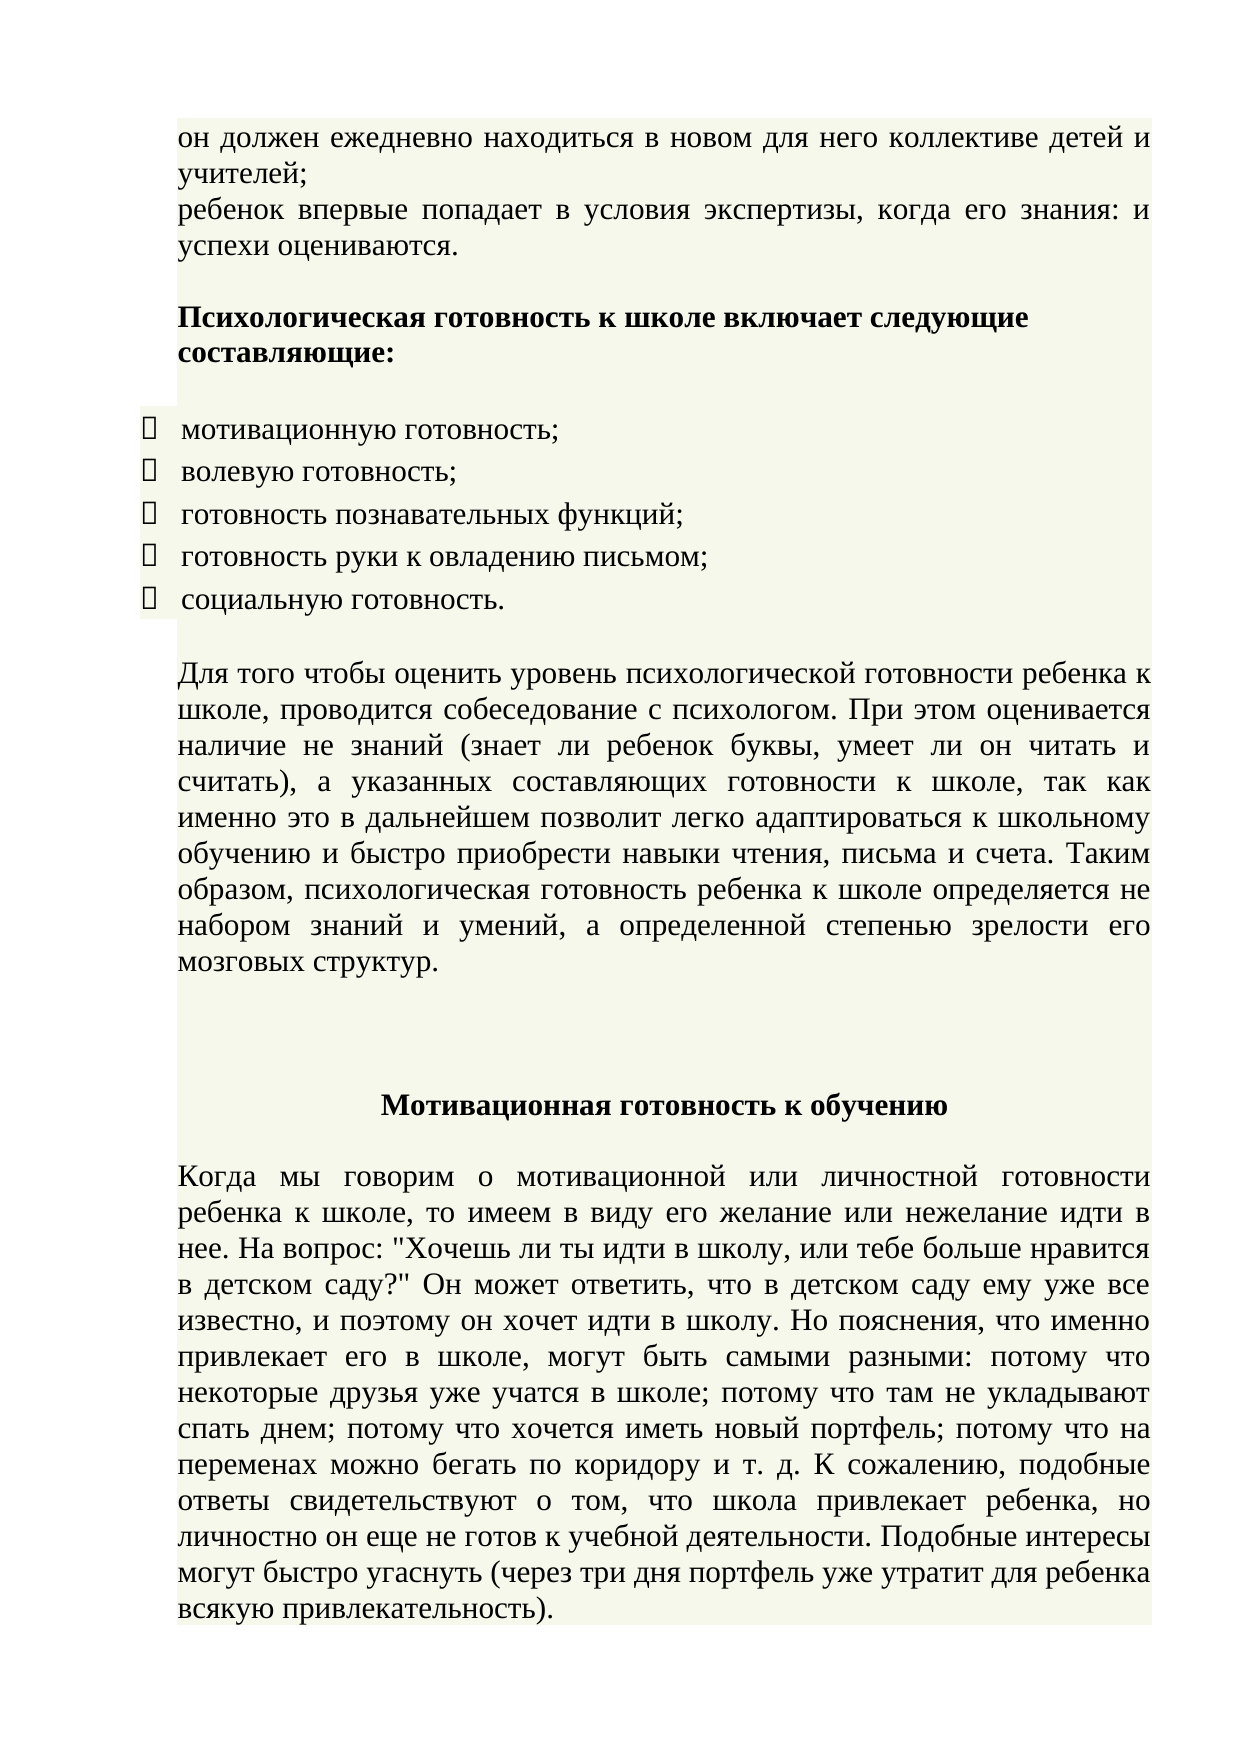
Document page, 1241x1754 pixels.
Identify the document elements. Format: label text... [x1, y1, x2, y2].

text ребенок впервые попадает в условия экспертизы, когда его знания: и успехи оцениваются. [177, 190, 1152, 262]
text  мотивационную готовность; [140, 406, 1152, 448]
text Психологическая готовность к школе включает следующие составляющие: [177, 298, 1152, 370]
text Мотивационная готовность к обучению [177, 1086, 1152, 1122]
text  социальную готовность. [140, 576, 1152, 619]
text Когда мы говорим о мотивационной или личностной готовности ребенка к школе, то имеем в виду его желание или нежелание идти в нее. На вопрос: "Хочешь ли ты идти в школу, или тебе больше нравится в детском саду?" Он может ответить, что в детском саду ему уже все известно, и поэтому он хочет идти в школу. Но пояснения, что именно привлекает его в школе, могут быть самыми разными: потому что некоторые друзья уже учатся в школе; потому что там не укладывают спать днем; потому что хочется иметь новый портфель; потому что на переменах можно бегать по коридору и т. д. К сожалению, подобные ответы свидетельствуют о том, что школа привлекает ребенка, но личностно он еще не готов к учебной деятельности. Подобные интересы могут быстро угаснуть (через три дня портфель уже утратит для ребенка всякую привлекательность). [177, 1158, 1152, 1625]
text он должен ежедневно находиться в новом для него коллективе детей и учителей; [177, 118, 1152, 190]
text Для того чтобы оценить уровень психологической готовности ребенка к школе, проводится собеседование с психологом. При этом оценивается наличие не знаний (знает ли ребенок буквы, умеет ли он читать и считать), а указанных составляющих готовности к школе, так как именно это в дальнейшем позволит легко адаптироваться к школьному обучению и быстро приобрести навыки чтения, письма и счета. Таким образом, психологическая готовность ребенка к школе определяется не набором знаний и умений, а определенной степенью зрелости его мозговых структур. [177, 654, 1152, 978]
text  волевую готовность; [140, 448, 1152, 491]
text  готовность познавательных функций; [140, 491, 1152, 533]
text  готовность руки к овладению письмом; [140, 533, 1152, 576]
